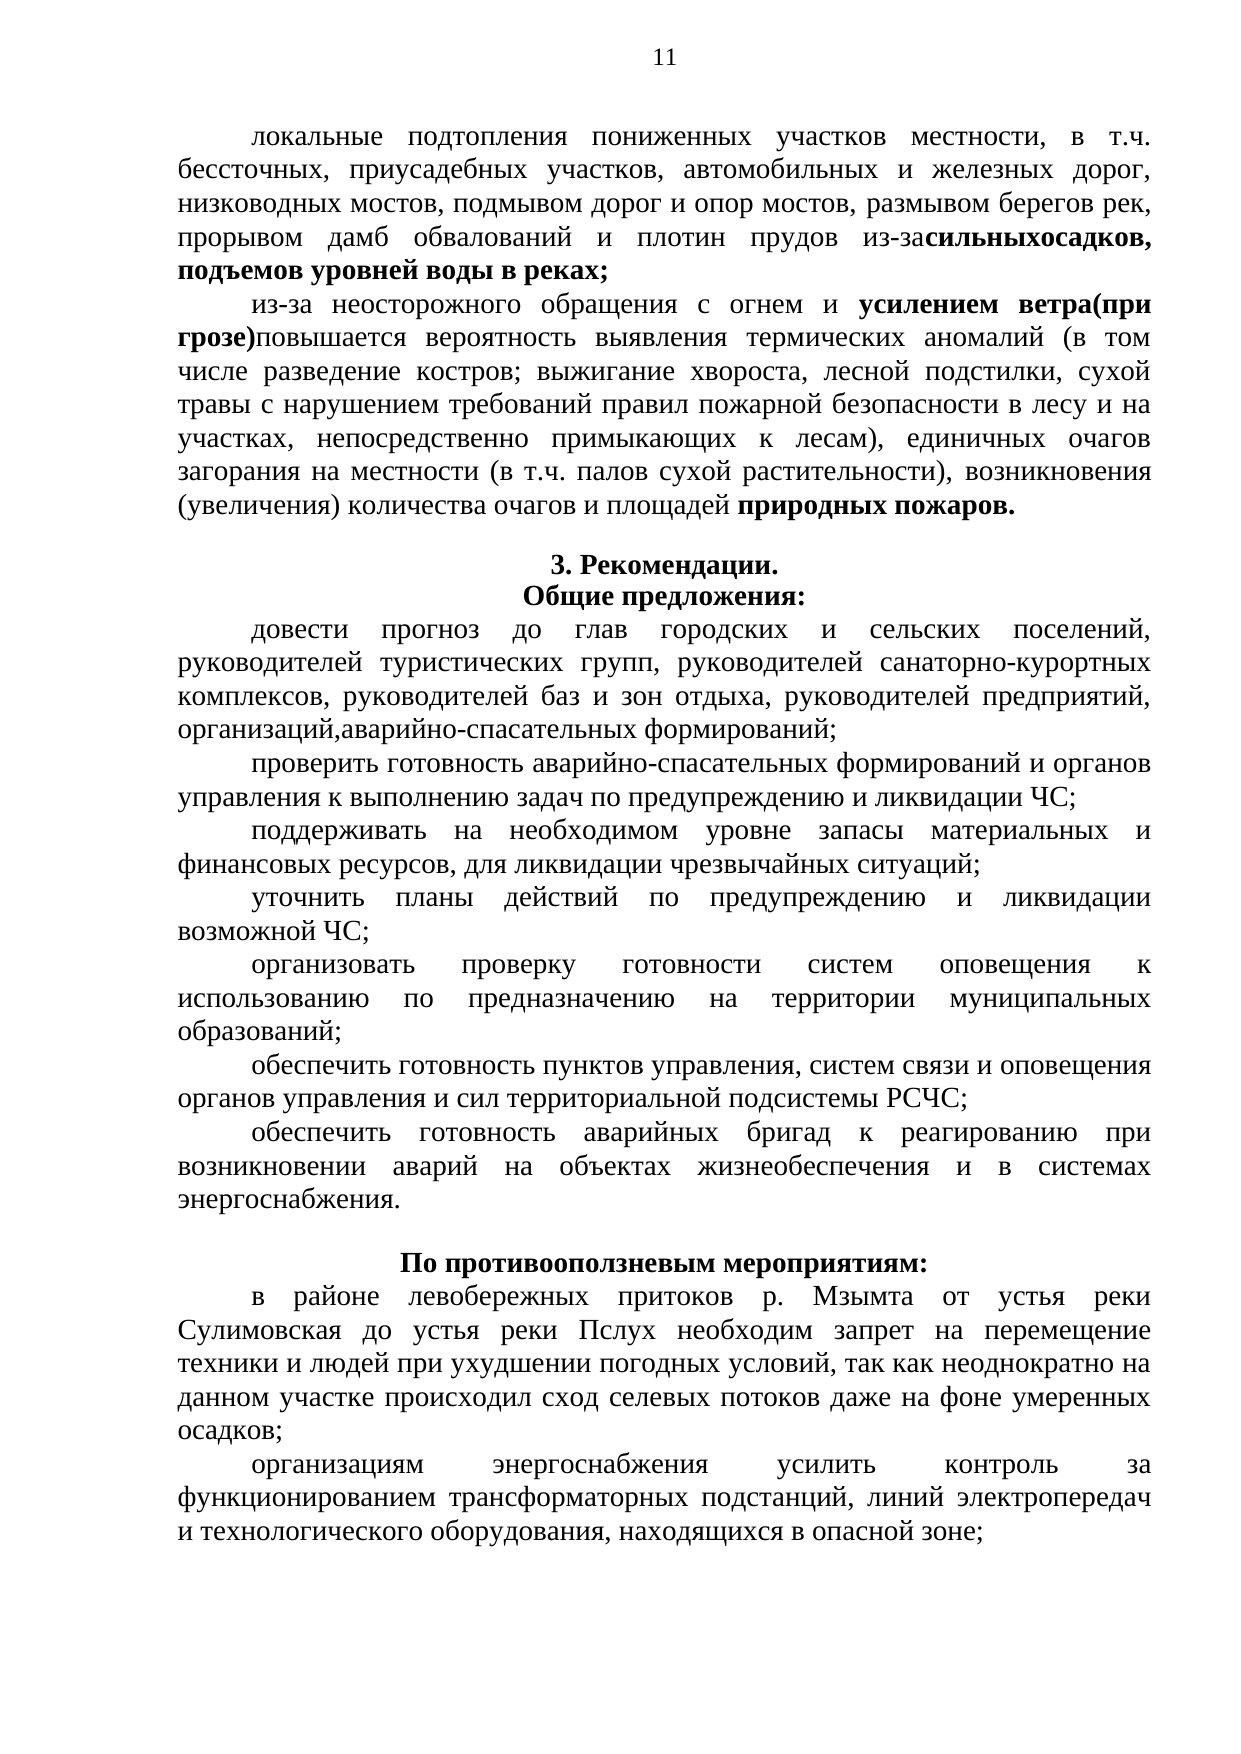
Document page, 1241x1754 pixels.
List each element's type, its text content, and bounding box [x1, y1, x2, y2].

text проверить готовность аварийно-спасательных формирований и органов управления к выполнению задач по предупреждению и ликвидации ЧС; [177, 745, 1152, 812]
text организовать проверку готовности систем оповещения к использованию по предназначению на территории муниципальных образований; [177, 946, 1152, 1047]
text организациям энергоснабжения усилить контроль за функционированием трансформаторных подстанций, линий электропередач и технологического оборудования, находящихся в опасной зоне; [177, 1446, 1152, 1547]
text локальные подтопления пониженных участков местности, в т.ч. бессточных, приусадебных участков, автомобильных и железных дорог, низководных мостов, подмывом дорог и опор мостов, размывом берегов рек, прорывом дамб обвалований и плотин прудов из-засильныхосадков, подъемов уровней воды в реках; [177, 118, 1152, 286]
text поддерживать на необходимом уровне запасы материальных и финансовых ресурсов, для ликвидации чрезвычайных ситуаций; [177, 812, 1152, 879]
text в районе левобережных притоков р. Мзымта от устья реки Сулимовская до устья реки Пслух необходим запрет на перемещение техники и людей при ухудшении погодных условий, так как неоднократно на данном участке происходил сход селевых потоков даже на фоне умеренных осадков; [177, 1278, 1152, 1446]
text 3. Рекомендации. [177, 551, 1152, 581]
text уточнить планы действий по предупреждению и ликвидации возможной ЧС; [177, 879, 1152, 946]
text По противооползневым мероприятиям: [177, 1248, 1152, 1278]
text Общие предложения: [177, 581, 1152, 611]
text обеспечить готовность пунктов управления, систем связи и оповещения органов управления и сил территориальной подсистемы РСЧС; [177, 1047, 1152, 1114]
text довести прогноз до глав городских и сельских поселений, руководителей туристических групп, руководителей санаторно-курортных комплексов, руководителей баз и зон отдыха, руководителей предприятий, организаций,аварийно-спасательных формирований; [177, 611, 1152, 745]
text из-за неосторожного обращения с огнем и усилением ветра(при грозе)повышается вероятность выявления термических аномалий (в том числе разведение костров; выжигание хвороста, лесной подстилки, сухой травы с нарушением требований правил пожарной безопасности в лесу и на участках, непосредственно примыкающих к лесам), единичных очагов загорания на местности (в т.ч. палов сухой растительности), возникновения (увеличения) количества очагов и площадей природных пожаров. [177, 286, 1152, 521]
text обеспечить готовность аварийных бригад к реагированию при возникновении аварий на объектах жизнеобеспечения и в системах энергоснабжения. [177, 1114, 1152, 1215]
